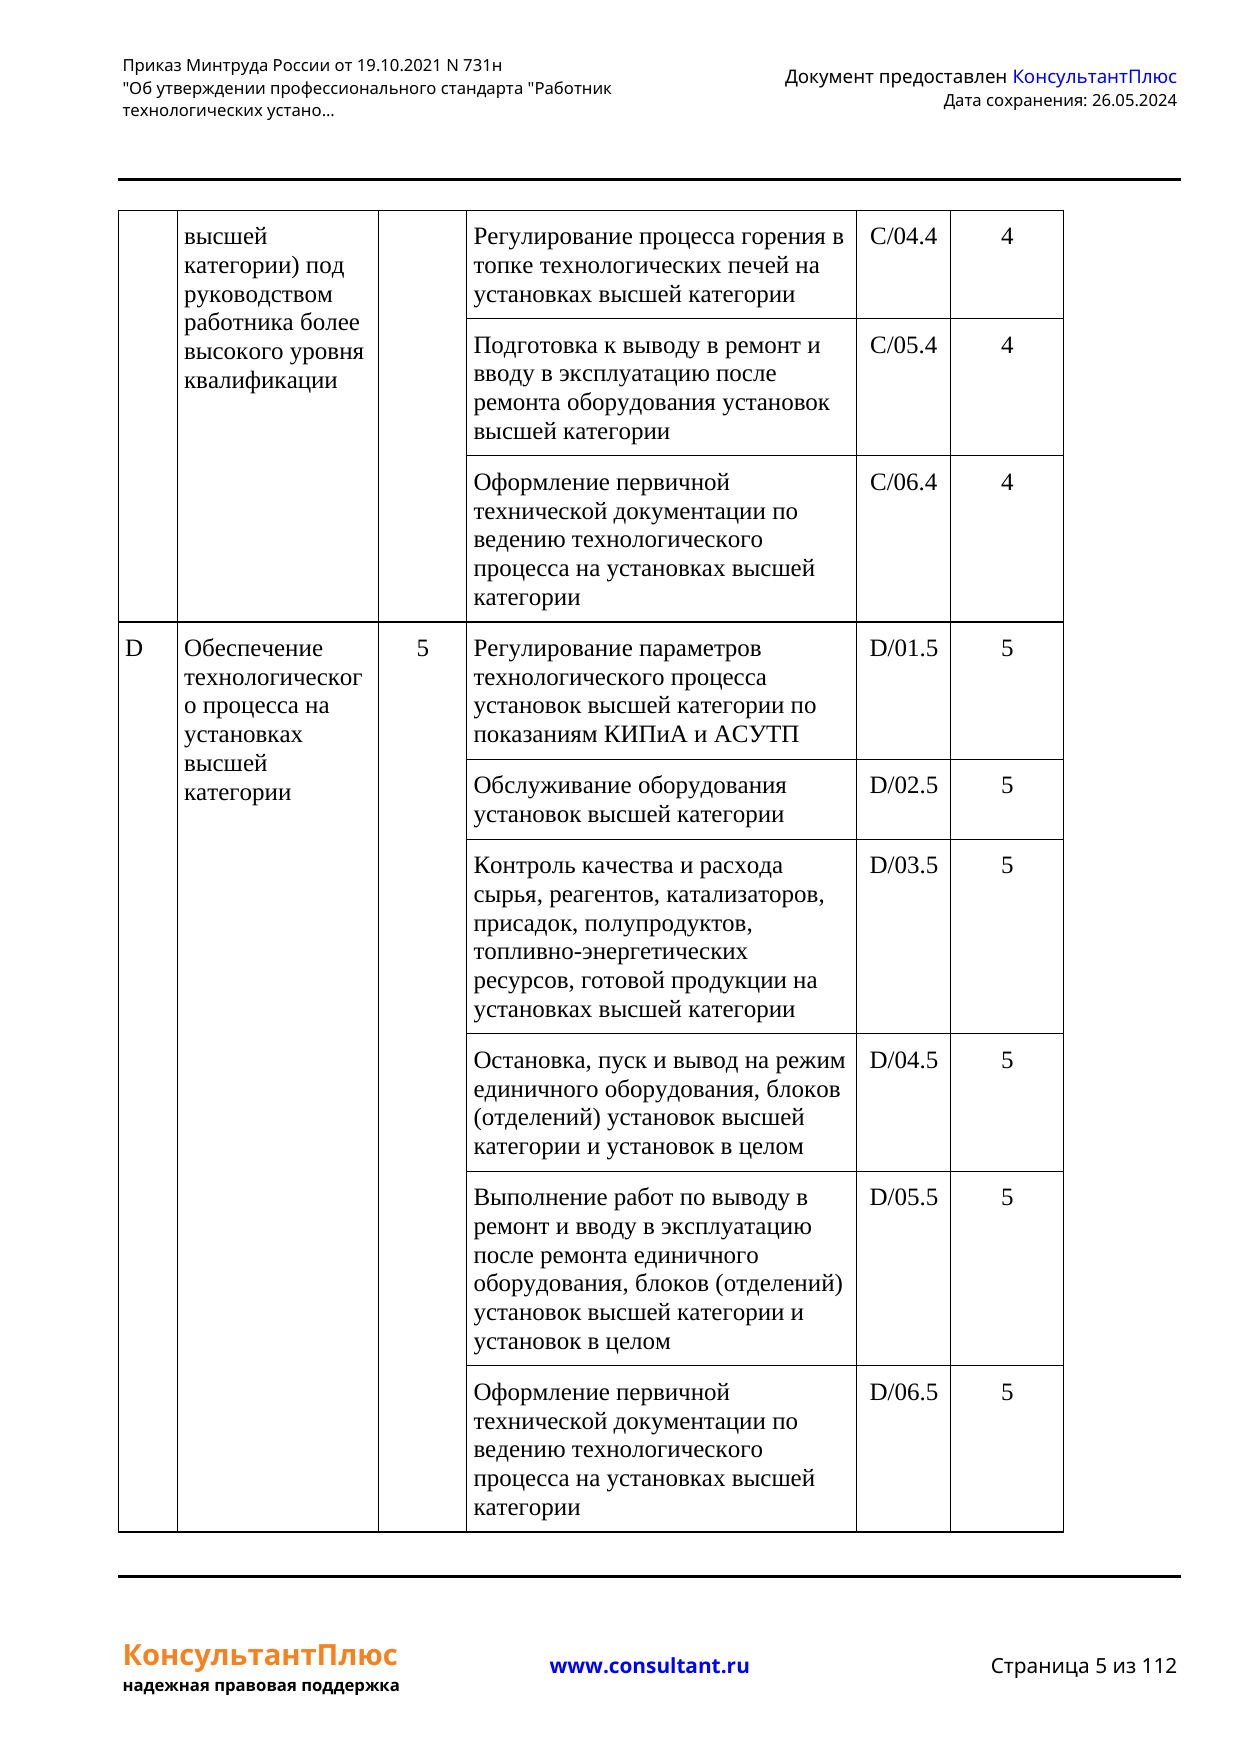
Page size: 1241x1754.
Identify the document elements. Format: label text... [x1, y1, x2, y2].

table_cell Выполнение работ по выводу в ремонт и вводу в эксплуатацию после ремонта единичного оборудования, блоков (отделений) установок высшей категории и установок в целом [467, 1172, 856, 1365]
table_cell C/04.4 [857, 211, 950, 318]
table_cell 5 [951, 1034, 1063, 1171]
table_cell 5 [951, 840, 1063, 1033]
table_cell 5 [379, 623, 466, 1531]
table_cell 5 [951, 623, 1063, 759]
table_cell Оформление первичной технической документации по ведению технологического процесса на установках высшей категории [467, 456, 856, 621]
table_cell Оформление первичной технической документации по ведению технологического процесса на установках высшей категории [467, 1366, 856, 1531]
table_cell D/04.5 [857, 1034, 950, 1171]
table_cell C/05.4 [857, 319, 950, 455]
table_cell Обслуживание оборудования установок высшей категории [467, 760, 856, 838]
table_cell 4 [951, 319, 1063, 455]
table_cell 5 [951, 1172, 1063, 1365]
table_cell 5 [951, 1366, 1063, 1531]
table_cell D/05.5 [857, 1172, 950, 1365]
table_cell Подготовка к выводу в ремонт и вводу в эксплуатацию после ремонта оборудования установок высшей категории [467, 319, 856, 455]
table_cell Остановка, пуск и вывод на режим единичного оборудования, блоков (отделений) установок высшей категории и установок в целом [467, 1034, 856, 1171]
table_cell Регулирование параметров технологического процесса установок высшей категории по показаниям КИПиА и АСУТП [467, 623, 856, 759]
table_cell Регулирование процесса горения в топке технологических печей на установках высшей категории [467, 211, 856, 318]
table_cell D/01.5 [857, 623, 950, 759]
table_cell D [119, 623, 177, 1531]
table_cell 4 [951, 456, 1063, 621]
table_cell 5 [951, 760, 1063, 838]
table_cell D/03.5 [857, 840, 950, 1033]
table_cell Обеспечение технологического процесса на установках высшей категории [178, 623, 378, 1531]
table_cell Контроль качества и расхода сырья, реагентов, катализаторов, присадок, полупродуктов, топливно-энергетических ресурсов, готовой продукции на установках высшей категории [467, 840, 856, 1033]
table_cell D/02.5 [857, 760, 950, 838]
table_cell C/06.4 [857, 456, 950, 621]
table_cell 4 [951, 211, 1063, 318]
table_cell D/06.5 [857, 1366, 950, 1531]
